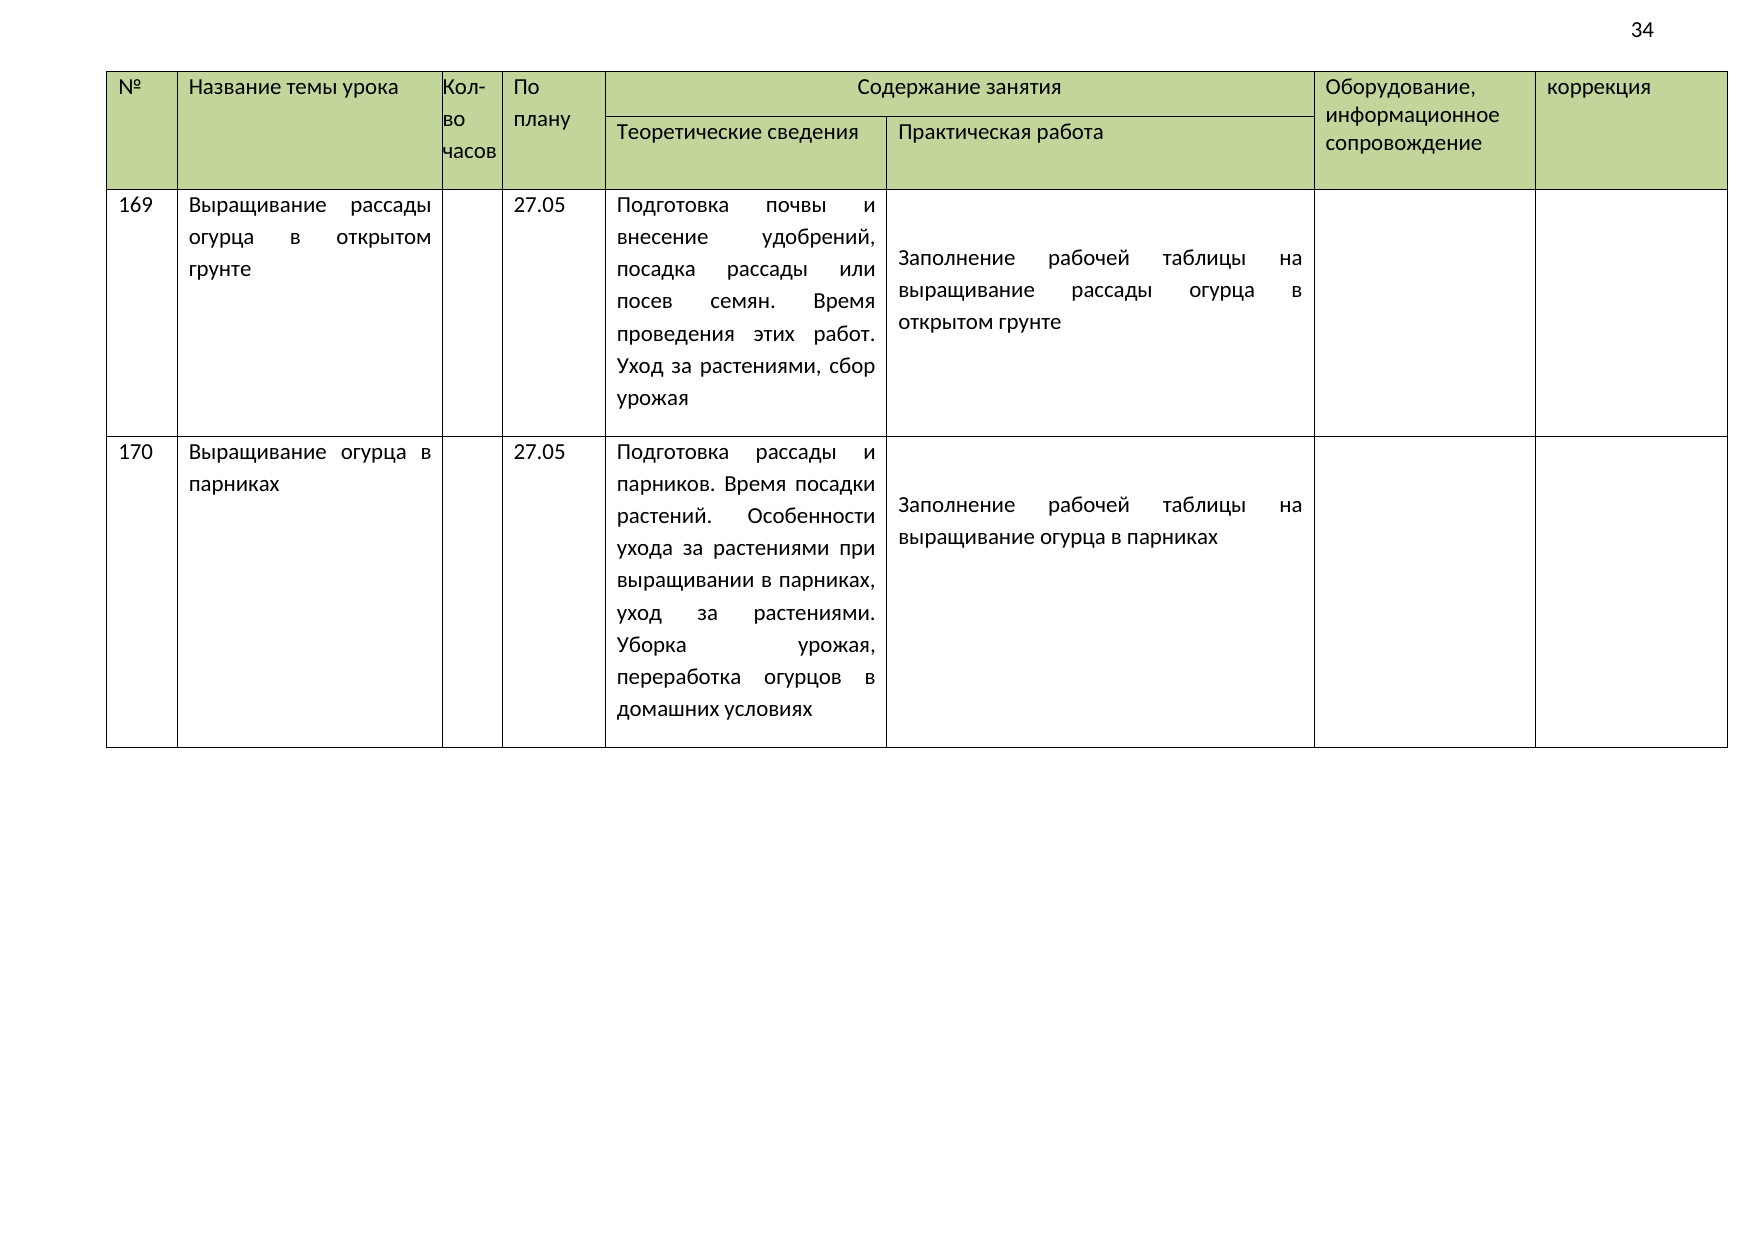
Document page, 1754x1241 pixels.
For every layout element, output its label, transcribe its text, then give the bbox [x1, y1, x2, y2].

table_cell Кол- во часов [443, 72, 502, 189]
table_cell [1536, 190, 1727, 436]
table_cell Подготовка рассады и парников. Время посадки растений. Особенности ухода за растениями при выращивании в парниках, уход за растениями. Уборка урожая, переработка огурцов в домашних условиях [606, 437, 886, 747]
table_cell [443, 190, 502, 436]
table_cell Оборудование, информационное сопровождение [1315, 72, 1535, 189]
table_cell По плану [503, 72, 605, 189]
table_cell Заполнение рабочей таблицы на выращивание огурца в парниках [887, 437, 1314, 747]
table_cell Подготовка почвы и внесение удобрений, посадка рассады или посев семян. Время проведения этих работ. Уход за растениями, сбор урожая [606, 190, 886, 436]
table_cell [1536, 437, 1727, 747]
table_cell [1315, 437, 1535, 747]
table_cell Содержание занятия [606, 72, 1314, 116]
table_cell Практическая работа [887, 117, 1314, 189]
table_cell [1315, 190, 1535, 436]
table_cell 27.05 [503, 190, 605, 436]
table_cell 27.05 [503, 437, 605, 747]
table_cell № [107, 72, 177, 189]
table_cell Выращивание огурца в парниках [178, 437, 442, 747]
table_cell Заполнение рабочей таблицы на выращивание рассады огурца в открытом грунте [887, 190, 1314, 436]
table_cell коррекция [1536, 72, 1727, 189]
table_cell [443, 437, 502, 747]
table_cell Теоретические сведения [606, 117, 886, 189]
table_cell 170 [107, 437, 177, 747]
table_cell 169 [107, 190, 177, 436]
table_cell Выращивание рассады огурца в открытом грунте [178, 190, 442, 436]
table_cell Название темы урока [178, 72, 442, 189]
